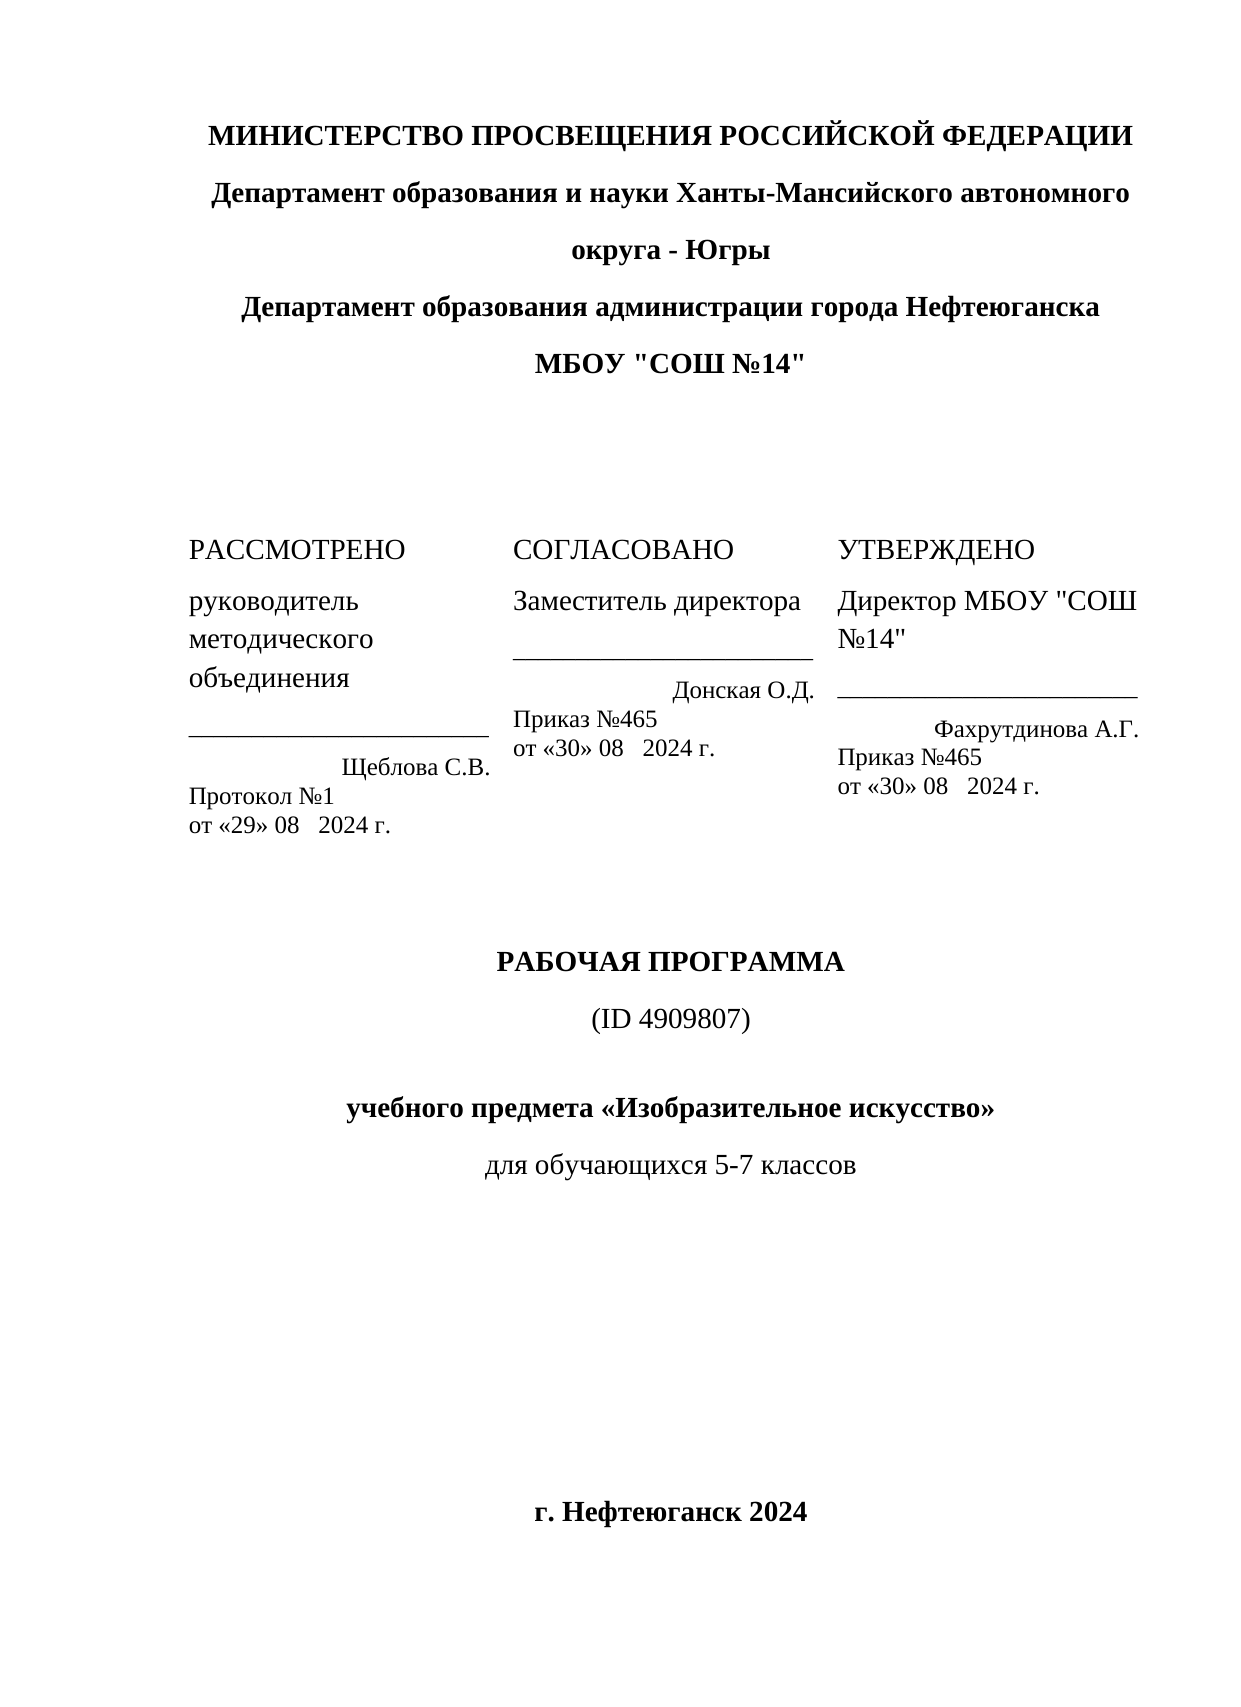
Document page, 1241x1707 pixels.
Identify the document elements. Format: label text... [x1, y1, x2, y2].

text Департамент образования администрации города Нефтеюганска [190, 289, 1152, 323]
text Департамент образования и науки Ханты-Мансийского автономного округа - Югры [190, 175, 1152, 266]
table_header РАССМОТРЕНО руководитель методического объединения ________________________ Щеблова С.В. Протокол №1 от «29» 08 2024 г. [177, 532, 502, 880]
text МБОУ "СОШ №14" [190, 346, 1152, 379]
text РАБОЧАЯ ПРОГРАММА [190, 944, 1152, 978]
text г. Нефтеюганск 2024 [190, 1494, 1152, 1527]
table_header УТВЕРЖДЕНО Директор МБОУ "СОШ №14" ________________________ Фахрутдинова А.Г. Приказ №465 от «30» 08 2024 г. [826, 532, 1151, 880]
text учебного предмета «Изобразительное искусство» [190, 1090, 1152, 1124]
text для обучающихся 5-7 классов [190, 1147, 1152, 1181]
table_header СОГЛАСОВАНО Заместитель директора ________________________ Донская О.Д. Приказ №465 от «30» 08 2024 г. [502, 532, 826, 880]
text (ID 4909807) [190, 1001, 1152, 1034]
text МИНИСТЕРСТВО ПРОСВЕЩЕНИЯ РОССИЙСКОЙ ФЕДЕРАЦИИ [190, 118, 1152, 152]
